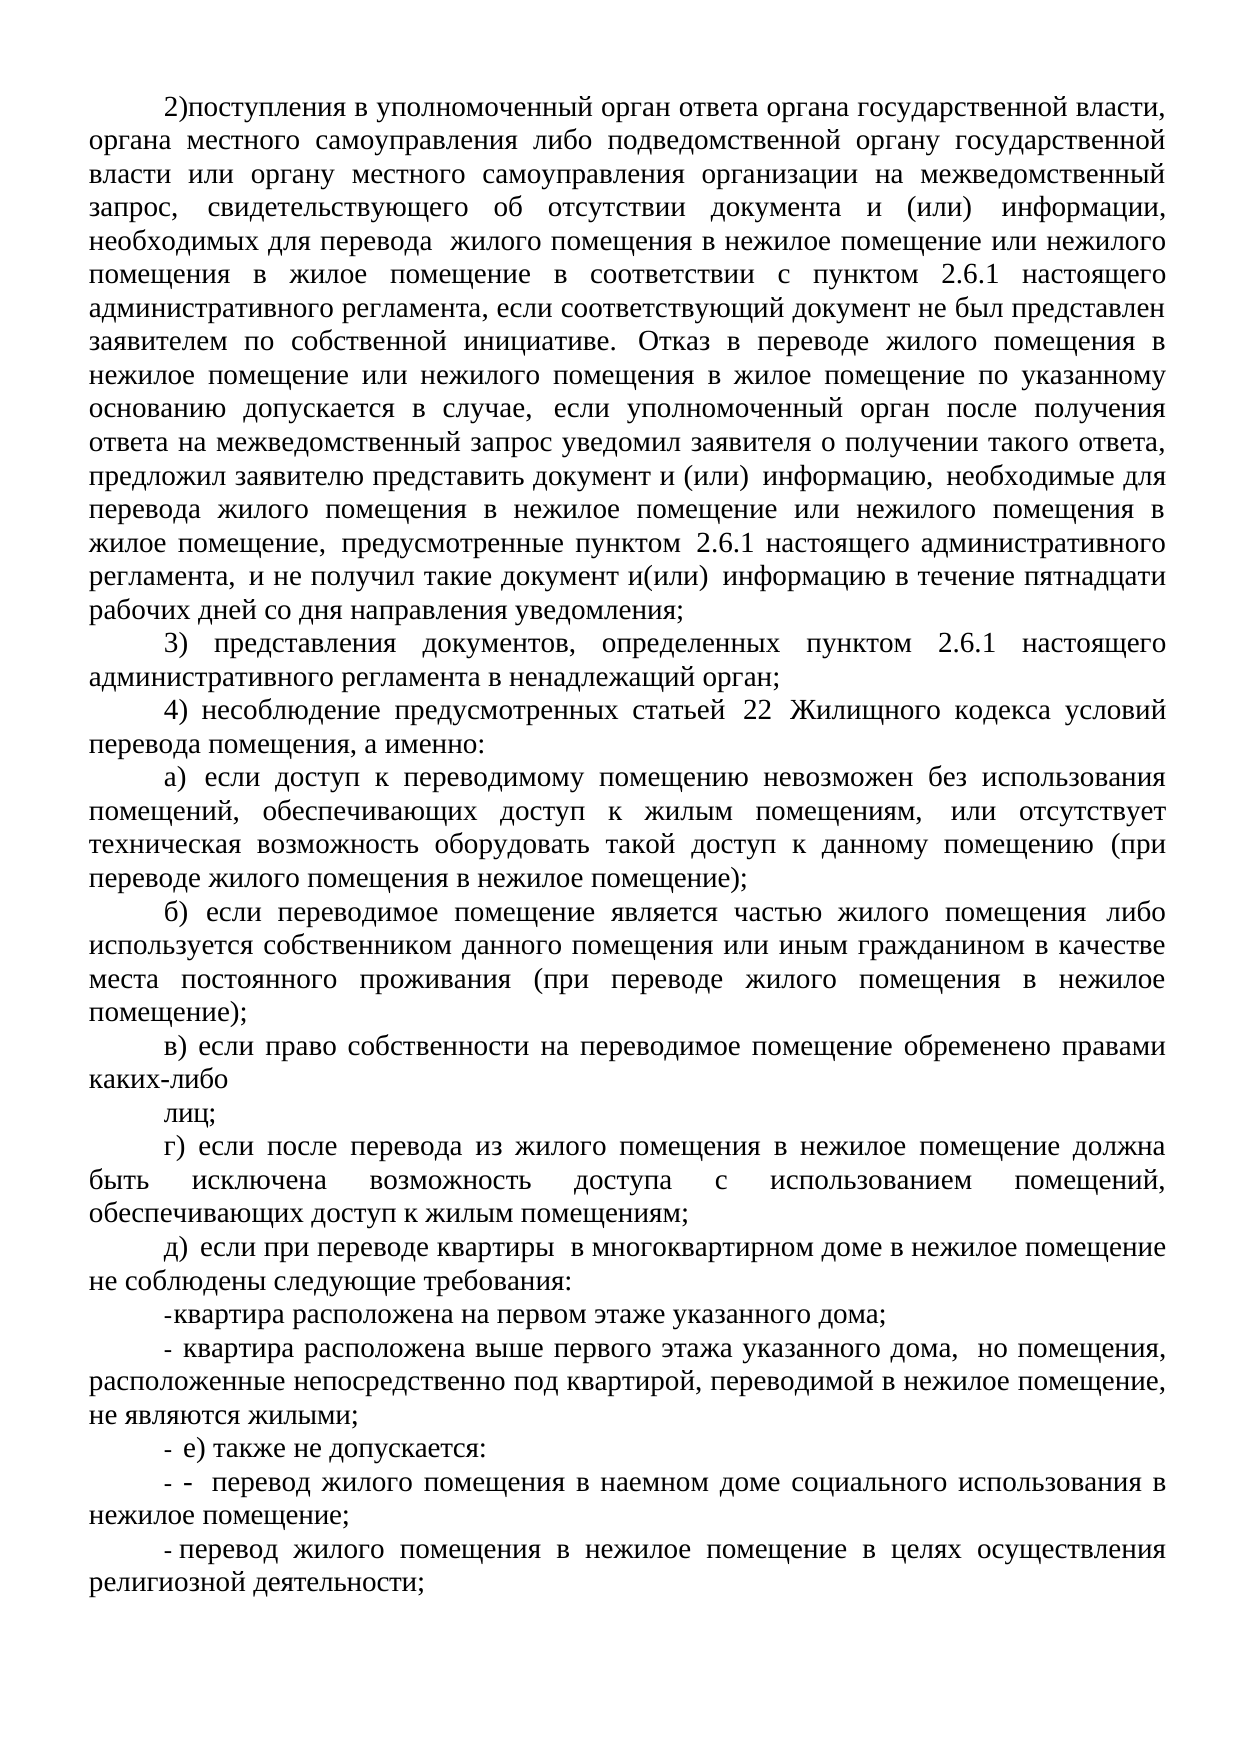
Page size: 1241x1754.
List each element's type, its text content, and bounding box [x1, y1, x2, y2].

text 3) представления документов, определенных пунктом 2.6.1 настоящего административного регламента в ненадлежащий орган; [89, 625, 1166, 692]
text б) если переводимое помещение является частью жилого помещения либо используется собственником данного помещения или иным гражданином в качестве места постоянного проживания (при переводе жилого помещения в нежилое помещение); [89, 894, 1166, 1028]
text лиц; [89, 1095, 1166, 1128]
text 4) несоблюдение предусмотренных статьей 22 Жилищного кодекса условий перевода помещения, а именно: [89, 692, 1166, 759]
text в) если право собственности на переводимое помещение обременено правами каких-либо [89, 1028, 1166, 1095]
text г) если после перевода из жилого помещения в нежилое помещение должна быть исключена возможность доступа с использованием помещений, обеспечивающих доступ к жилым помещениям; [89, 1128, 1166, 1229]
list перевод жилого помещения в нежилое помещение в целях осуществления религиозной деятельности; [89, 1531, 1166, 1598]
text д) если при переводе квартиры в многоквартирном доме в нежилое помещение не соблюдены следующие требования: [89, 1229, 1166, 1296]
list квартира расположена выше первого этажа указанного дома, но помещения, расположенные непосредственно под квартирой, переводимой в нежилое помещение, не являются жилыми; [89, 1330, 1166, 1430]
text а) если доступ к переводимому помещению невозможен без использования помещений, обеспечивающих доступ к жилым помещениям, или отсутствует техническая возможность оборудовать такой доступ к данному помещению (при переводе жилого помещения в нежилое помещение); [89, 759, 1166, 894]
text 2)поступления в уполномоченный орган ответа органа государственной власти, органа местного самоуправления либо подведомственной органу государственной власти или органу местного самоуправления организации на межведомственный запрос, свидетельствующего об отсутствии документа и (или) информации, необходимых для перевода жилого помещения в нежилое помещение или нежилого помещения в жилое помещение в соответствии с пунктом 2.6.1 настоящего административного регламента, если соответствующий документ не был представлен заявителем по собственной инициативе. Отказ в переводе жилого помещения в нежилое помещение или нежилого помещения в жилое помещение по указанному основанию допускается в случае, если уполномоченный орган после получения ответа на межведомственный запрос уведомил заявителя о получении такого ответа, предложил заявителю представить документ и (или) информацию, необходимые для перевода жилого помещения в нежилое помещение или нежилого помещения в жилое помещение, предусмотренные пунктом 2.6.1 настоящего административного регламента, и не получил такие документ и(или) информацию в течение пятнадцати рабочих дней со дня направления уведомления; [89, 89, 1166, 625]
list е) также не допускается: [89, 1430, 1166, 1464]
list квартира расположена на первом этаже указанного дома; [89, 1296, 1166, 1330]
list - перевод жилого помещения в наемном доме социального использования в нежилое помещение; [89, 1464, 1166, 1531]
